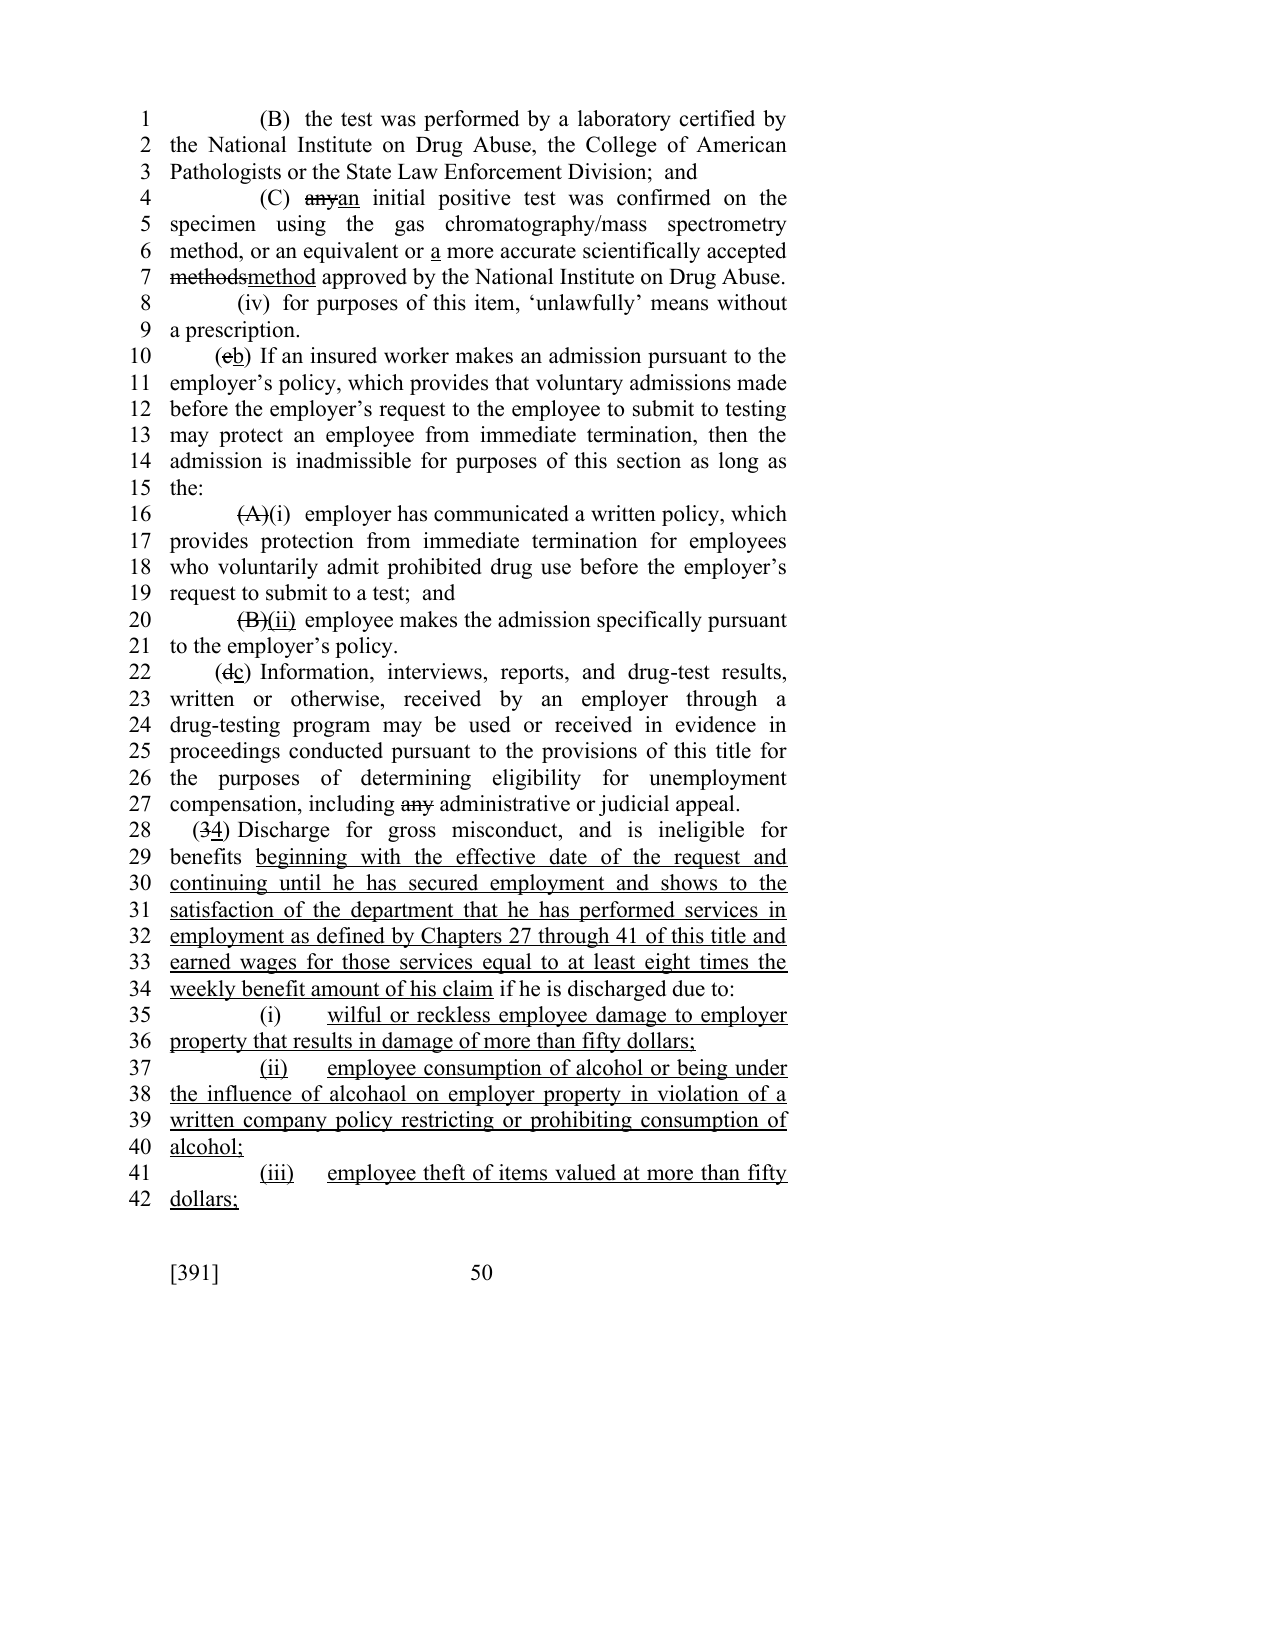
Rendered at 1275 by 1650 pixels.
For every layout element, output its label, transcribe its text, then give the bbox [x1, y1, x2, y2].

text (cb) If an insured worker makes an admission pursuant to the employer’s policy, which provides that voluntary admissions made before the employer’s request to the employee to submit to testing may protect an employee from immediate termination, then the admission is inadmissible for purposes of this section as long as the: [169, 342, 787, 500]
text (ii) employee consumption of alcohol or being under the influence of alcohaol on employer property in violation of a written company policy restricting or prohibiting consumption of alcohol; [169, 1054, 787, 1103]
text (ii) employee consumption of alcohol or being under the influence of alcohaol on employer property in violation of a written company policy restricting or prohibiting consumption of alcohol; [169, 1104, 787, 1129]
text (ii) employee consumption of alcohol or being under the influence of alcohaol on employer property in violation of a written company policy restricting or prohibiting consumption of alcohol; [169, 1130, 787, 1159]
text (i) wilful or reckless employee damage to employer property that results in damage of more than fifty dollars; [169, 1001, 787, 1054]
text (C) anyan initial positive test was confirmed on the specimen using the gas chromatography/mass spectrometry method, or an equivalent or a more accurate scientifically accepted methodsmethod approved by the National Institute on Drug Abuse. [169, 184, 787, 289]
text (B)(ii) employee makes the admission specifically pursuant to the employer’s policy. [169, 606, 787, 658]
text (iii) employee theft of items valued at more than fifty dollars; [169, 1159, 787, 1212]
text (B) the test was performed by a laboratory certified by the National Institute on Drug Abuse, the College of American Pathologists or the State Law Enforcement Division; and [169, 105, 787, 184]
text (34) Discharge for gross misconduct, and is ineligible for benefits beginning with the effective date of the request and continuing until he has secured employment and shows to the satisfaction of the department that he has performed services in employment as defined by Chapters 27 through 41 of this title and earned wages for those services equal to at least eight times the weekly benefit amount of his claim if he is discharged due to: [169, 817, 787, 892]
text (A)(i) employer has communicated a written policy, which provides protection from immediate termination for employees who voluntarily admit prohibited drug use before the employer’s request to submit to a test; and [169, 500, 787, 606]
text (iv) for purposes of this item, ‘unlawfully’ means without a prescription. [169, 289, 787, 342]
text (dc) Information, interviews, reports, and drug-test results, written or otherwise, received by an employer through a drug-testing program may be used or received in evidence in proceedings conducted pursuant to the provisions of this title for the purposes of determining eligibility for unemployment compensation, including any administrative or judicial appeal. [169, 658, 787, 817]
